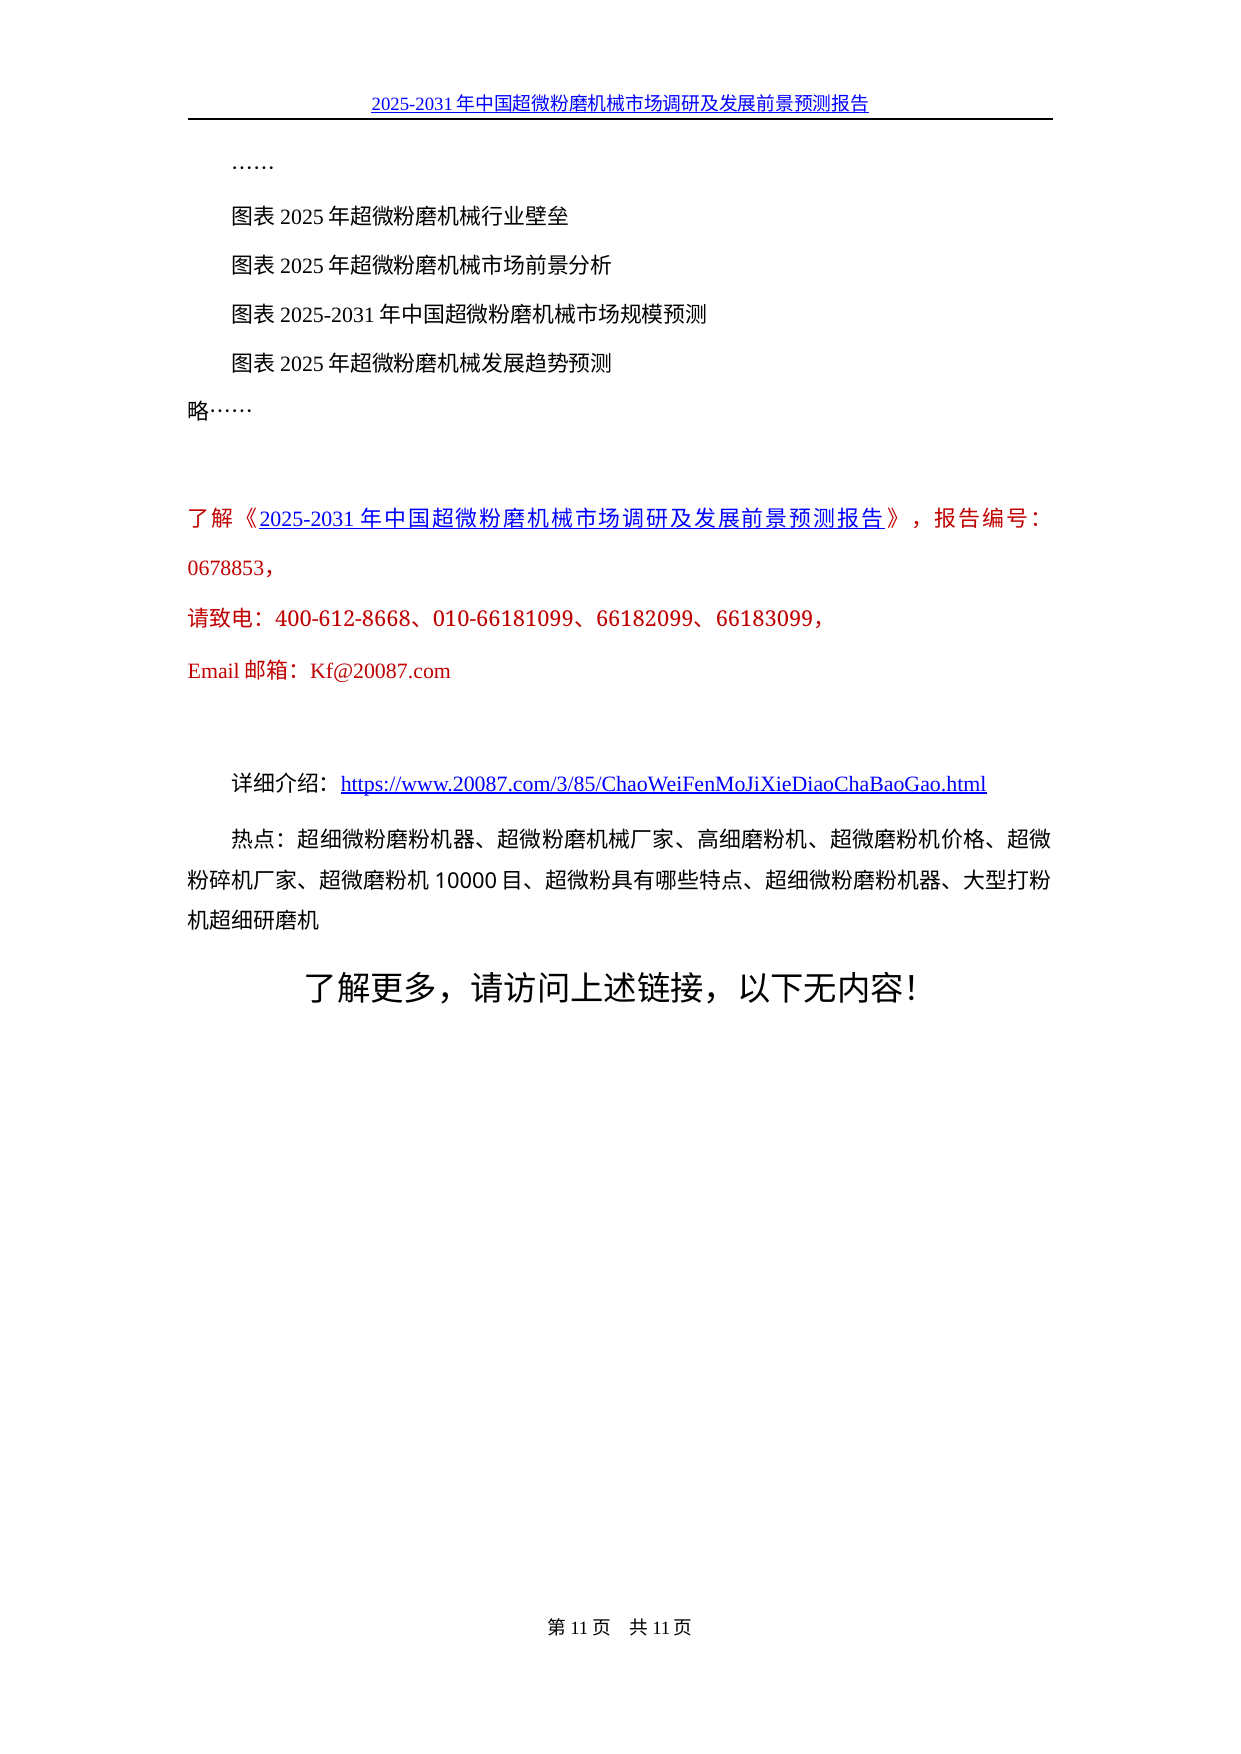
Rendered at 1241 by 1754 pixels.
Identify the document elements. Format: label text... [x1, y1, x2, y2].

text Email邮箱：Kf@20087.com [187, 652, 1053, 685]
text 了解《2025-2031年中国超微粉磨机械市场调研及发展前景预测报告》，报告编号：0678853， [187, 500, 1053, 582]
text 请致电：400-612-8668、010-66181099、66182099、66183099， [187, 601, 1053, 633]
text 热点：超细微粉磨粉机器、超微粉磨机械厂家、高细磨粉机、超微磨粉机价格、超微粉碎机厂家、超微磨粉机10000目、超微粉具有哪些特点、超细微粉磨粉机器、大型打粉机超细研磨机 [187, 822, 1053, 936]
title 了解更多，请访问上述链接，以下无内容！ [187, 953, 1053, 1018]
text 详细介绍：https://www.20087.com/3/85/ChaoWeiFenMoJiXieDiaoChaBaoGao.html [187, 765, 1053, 798]
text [187, 150, 1053, 426]
